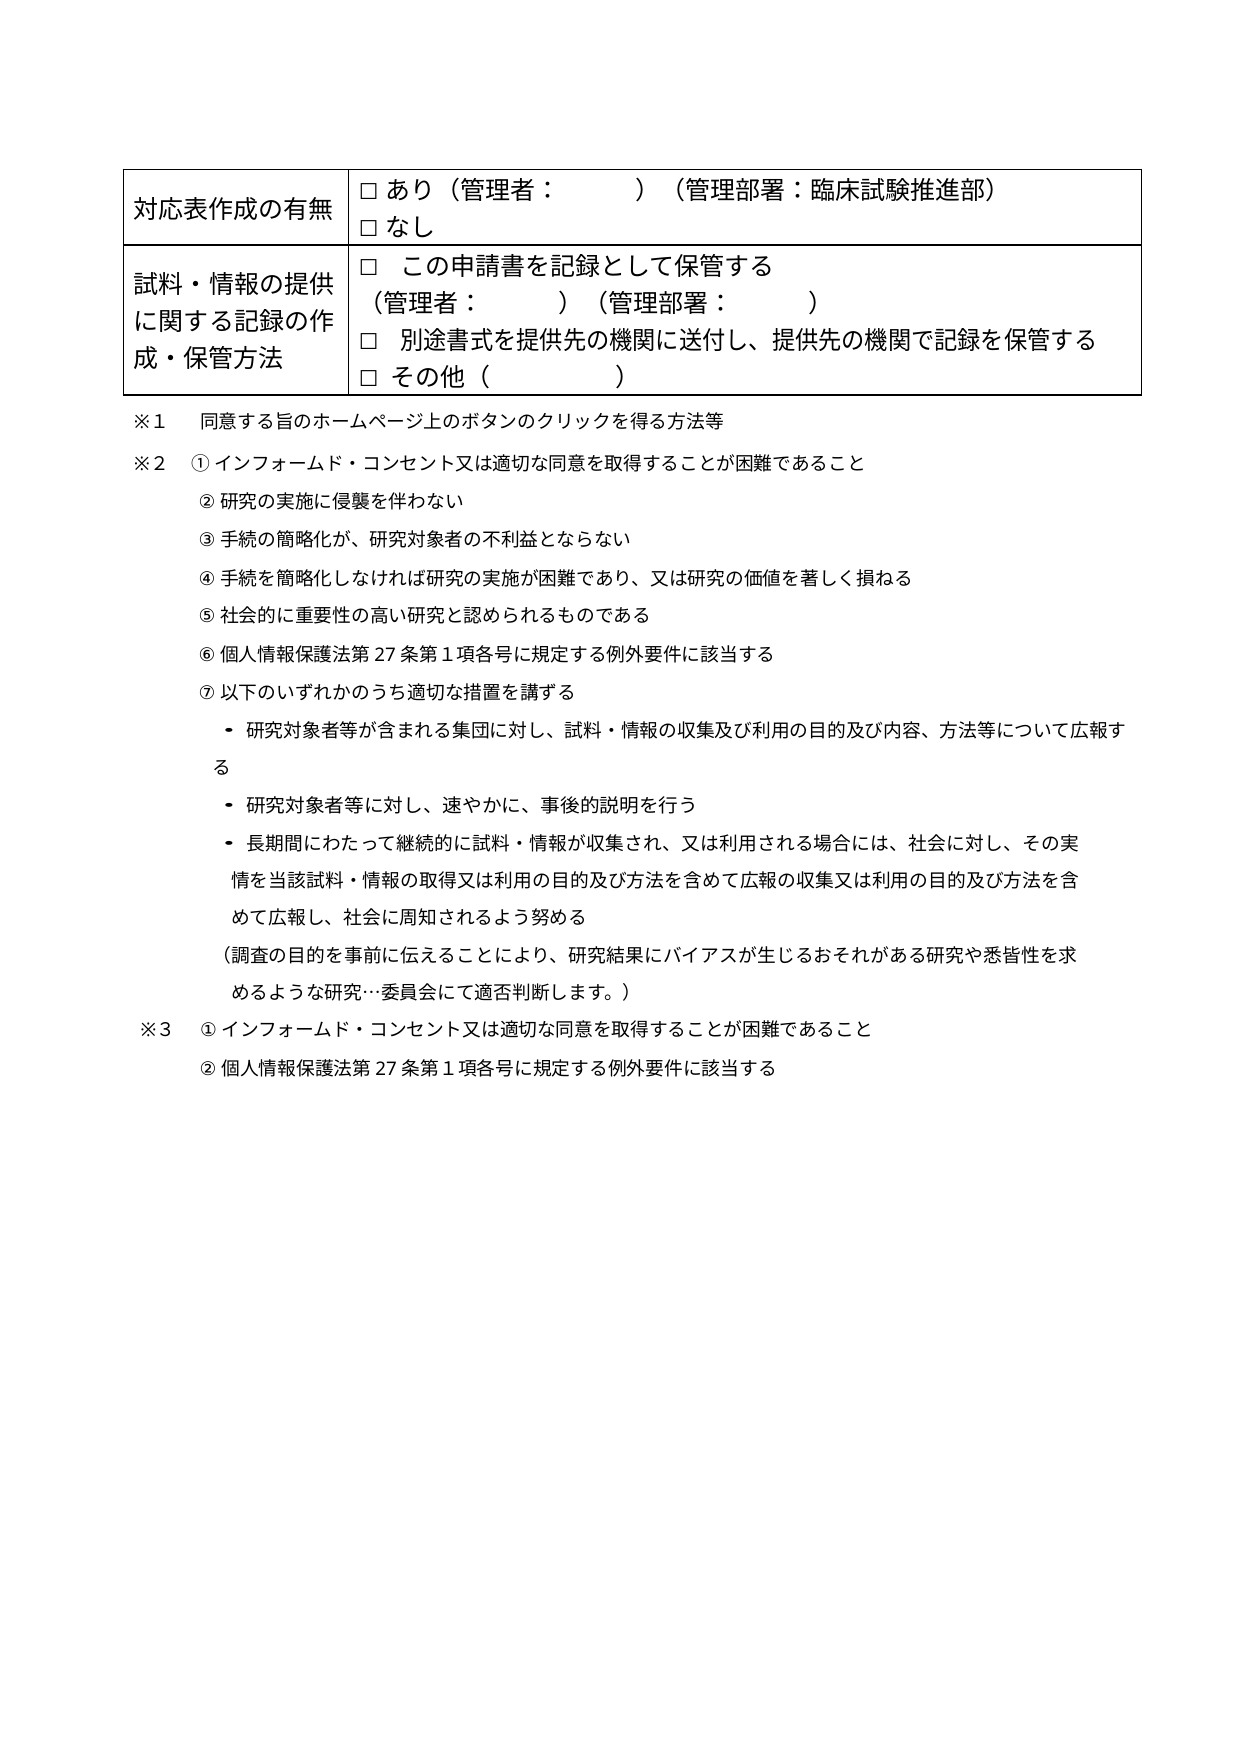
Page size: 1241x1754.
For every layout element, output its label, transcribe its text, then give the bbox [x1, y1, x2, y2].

text ※１ 同意する旨のホームページ上のボタンのクリックを得る方法等 [134, 401, 1128, 438]
text ・研究対象者等に対し、速やかに、事後的説明を行う [212, 786, 1128, 823]
table_cell この申請書を記録として保管する （管理者： ）（管理部署： ） 別途書式を提供先の機関に送付し、提供先の機関で記録を保管する その他（ ） [349, 246, 1141, 394]
table_cell あり（管理者： ）（管理部署：臨床試験推進部） なし [349, 170, 1141, 244]
text ② 研究の実施に侵襲を伴わない [198, 482, 1128, 519]
text ③ 手続の簡略化が、研究対象者の不利益とならない [198, 520, 1128, 557]
text ④ 手続を簡略化しなければ研究の実施が困難であり、又は研究の価値を著しく損ねる [198, 558, 1128, 595]
text ⑥ 個人情報保護法第 27 条第１項各号に規定する例外要件に該当する [198, 634, 1128, 671]
text ⑦ 以下のいずれかのうち適切な措置を講ずる [198, 672, 1128, 709]
text ⑤ 社会的に重要性の高い研究と認められるものである [198, 596, 1128, 633]
text （調査の目的を事前に伝えることにより、研究結果にバイアスが生じるおそれがある研究や悉皆性を求めるような研究…委員会にて適否判断します。） [212, 936, 1082, 1010]
table_cell 試料・情報の提供に関する記録の作成・保管方法 [124, 246, 348, 394]
table_cell 対応表作成の有無 [124, 170, 348, 244]
text ※３ ① インフォームド・コンセント又は適切な同意を取得することが困難であること [112, 1010, 1128, 1047]
text ※２ ① インフォームド・コンセント又は適切な同意を取得することが困難であること [134, 444, 1128, 481]
text ・長期間にわたって継続的に試料・情報が収集され、又は利用される場合には、社会に対し、その実情を当該試料・情報の取得又は利用の目的及び方法を含めて広報の収集又は利用の目的及び方法を含めて広報し、社会に周知されるよう努める [212, 824, 1082, 935]
text ・研究対象者等が含まれる集団に対し、試料・情報の収集及び利用の目的及び内容、方法等について広報する [212, 711, 1128, 785]
text ② 個人情報保護法第 27 条第１項各号に規定する例外要件に該当する [112, 1048, 1128, 1085]
